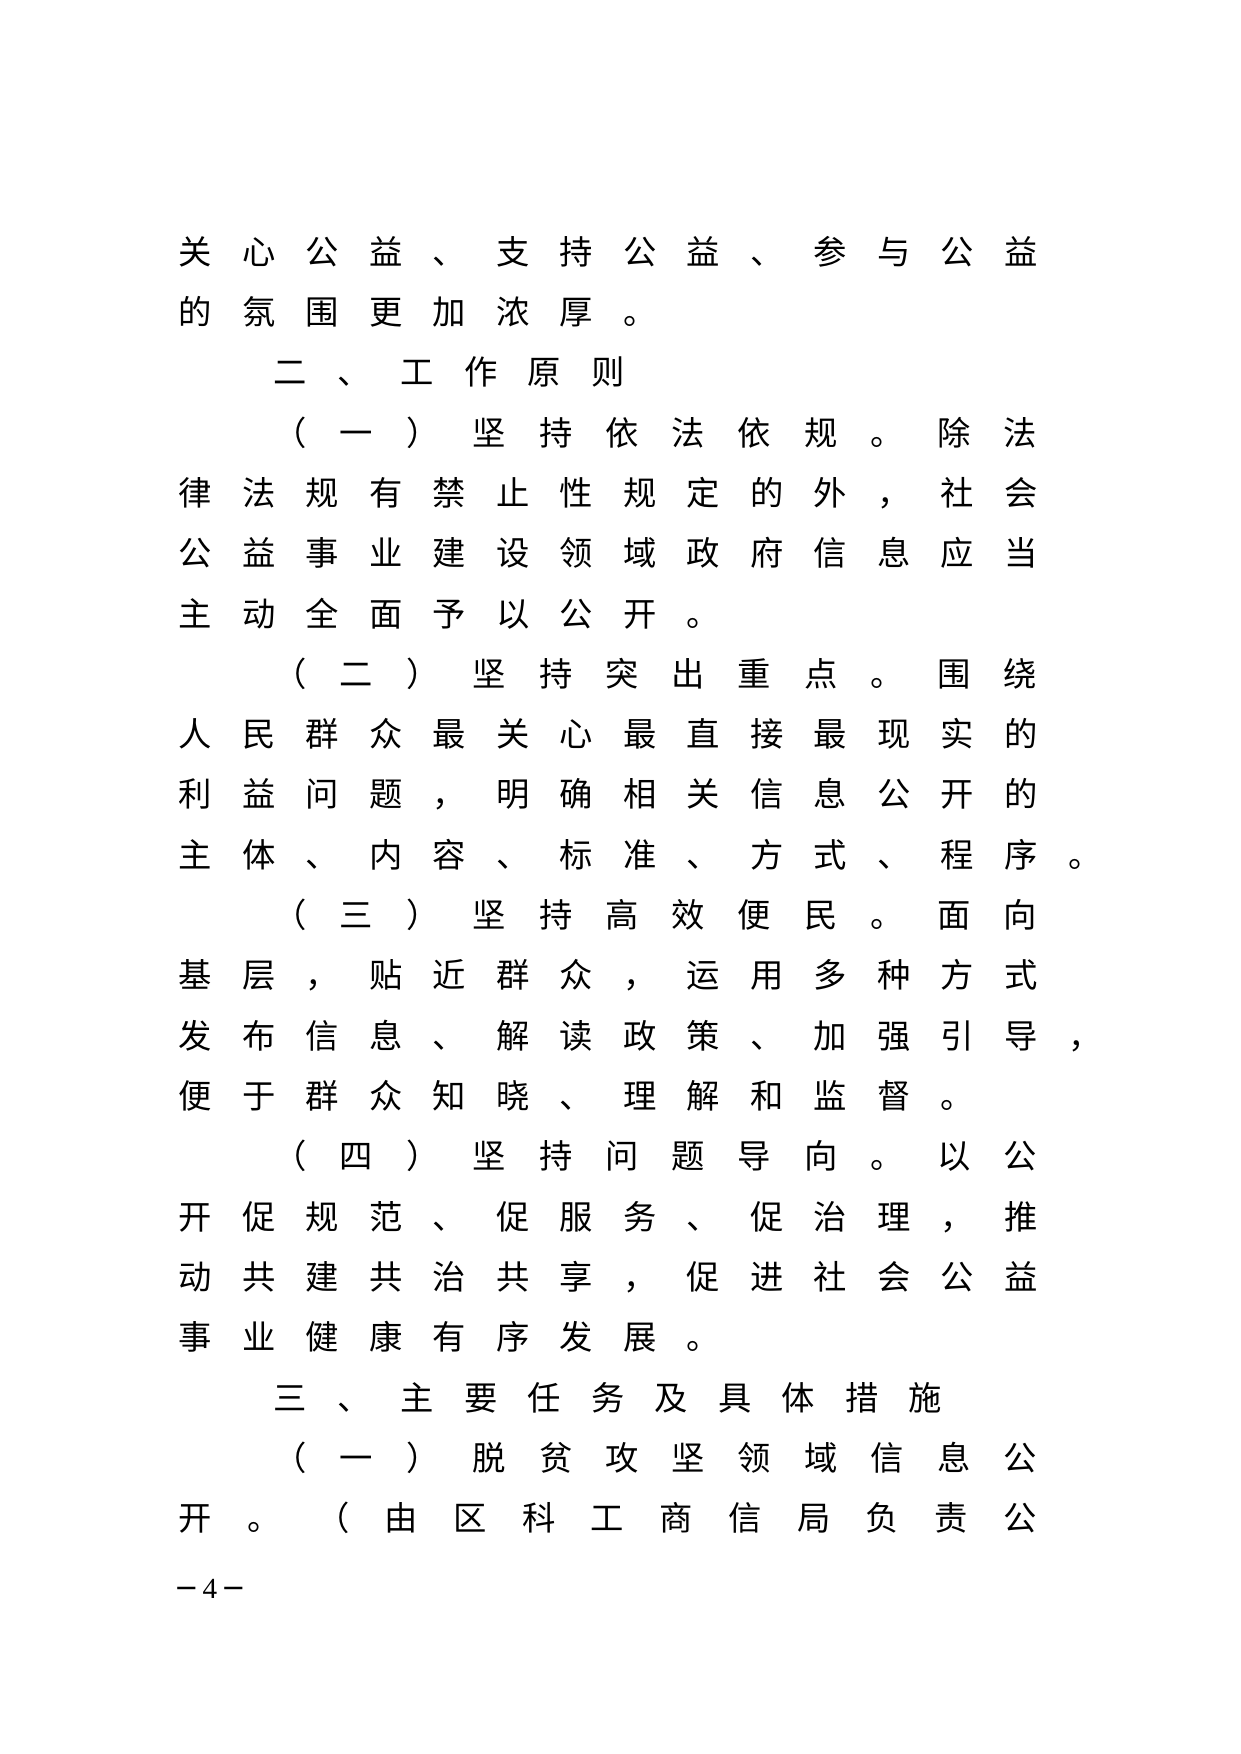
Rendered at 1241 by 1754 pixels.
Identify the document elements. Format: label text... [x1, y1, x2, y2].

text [178, 1426, 1068, 1546]
text （三）坚持高效便民。面向基层，贴近群众，运用多种方式发布信息、解读政策、加强引导，便于群众知晓、理解和监督。 [178, 883, 1068, 1124]
text （四）坚持问题导向。以公开促规范、促服务、促治理，推动共建共治共享，促进社会公益事业健康有序发展。 [178, 1124, 1068, 1365]
text 二、工作原则 [178, 340, 1068, 400]
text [178, 219, 1068, 340]
text （二）坚持突出重点。围绕人民群众最关心最直接最现实的利益问题，明确相关信息公开的主体、内容、标准、方式、程序。 [178, 642, 1068, 883]
text 三、主要任务及具体措施 [178, 1365, 1068, 1426]
text （一）坚持依法依规。除法律法规有禁止性规定的外，社会公益事业建设领域政府信息应当主动全面予以公开。 [178, 400, 1068, 642]
